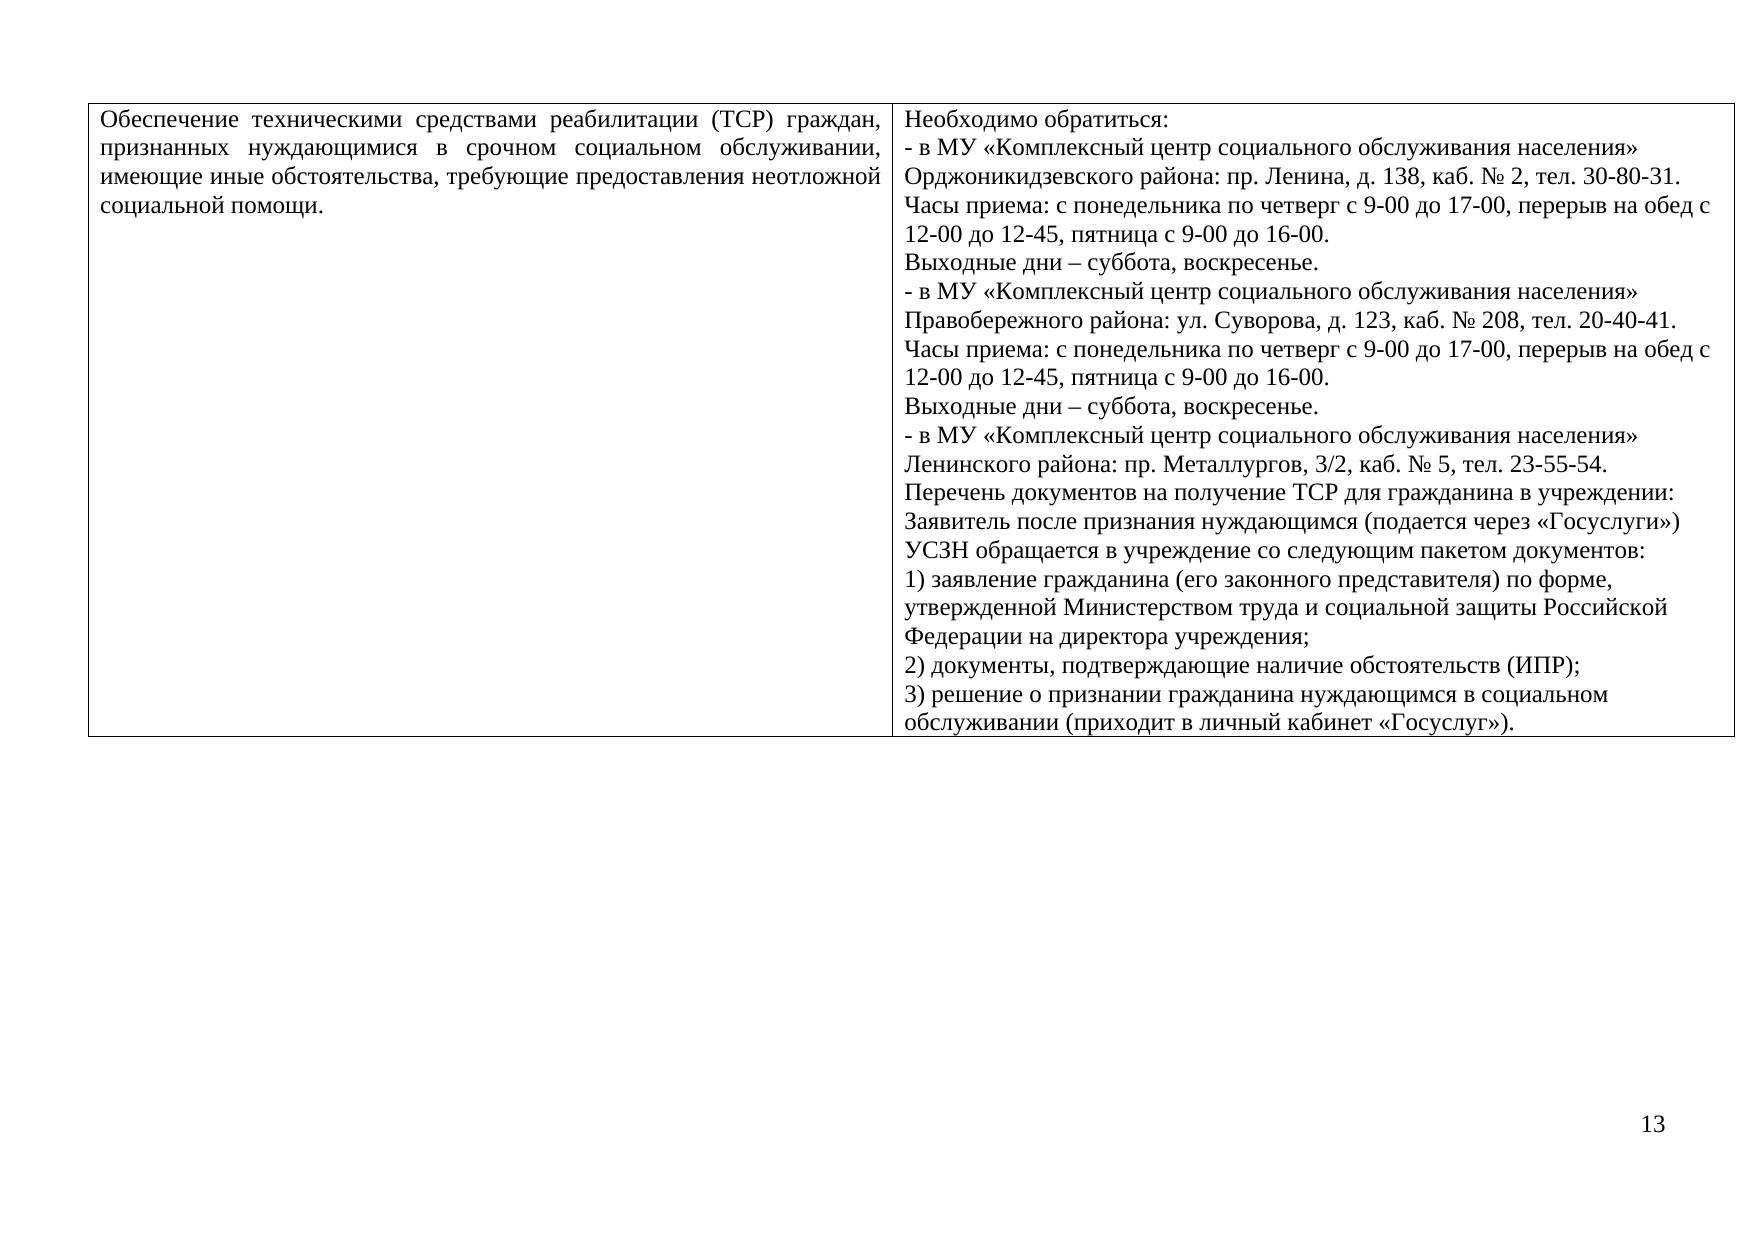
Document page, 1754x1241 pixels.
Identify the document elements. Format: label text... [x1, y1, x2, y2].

table_cell Необходимо обратиться: - в МУ «Комплексный центр социального обслуживания населения» Орджоникидзевского района: пр. Ленина, д. 138, каб. № 2, тел. 30-80-31. Часы приема: с понедельника по четверг с 9-00 до 17-00, перерыв на обед с 12-00 до 12-45, пятница с 9-00 до 16-00. Выходные дни – суббота, воскресенье. - в МУ «Комплексный центр социального обслуживания населения» Правобережного района: ул. Суворова, д. 123, каб. № 208, тел. 20-40-41. Часы приема: с понедельника по четверг с 9-00 до 17-00, перерыв на обед с 12-00 до 12-45, пятница с 9-00 до 16-00. Выходные дни – суббота, воскресенье. - в МУ «Комплексный центр социального обслуживания населения» Ленинского района: пр. Металлургов, 3/2, каб. № 5, тел. 23-55-54. Перечень документов на получение ТСР для гражданина в учреждении: Заявитель после признания нуждающимся (подается через «Госуслуги») УСЗН обращается в учреждение со следующим пакетом документов: 1) заявление гражданина (его законного представителя) по форме, утвержденной Министерством труда и социальной защиты Российской Федерации на директора учреждения; 2) документы, подтверждающие наличие обстоятельств (ИПР); 3) решение о признании гражданина нуждающимся в социальном обслуживании (приходит в личный кабинет «Госуслуг»). [893, 104, 1734, 736]
table_cell Обеспечение техническими средствами реабилитации (ТСР) граждан, признанных нуждающимися в срочном социальном обслуживании, имеющие иные обстоятельства, требующие предоставления неотложной социальной помощи. [89, 104, 892, 736]
